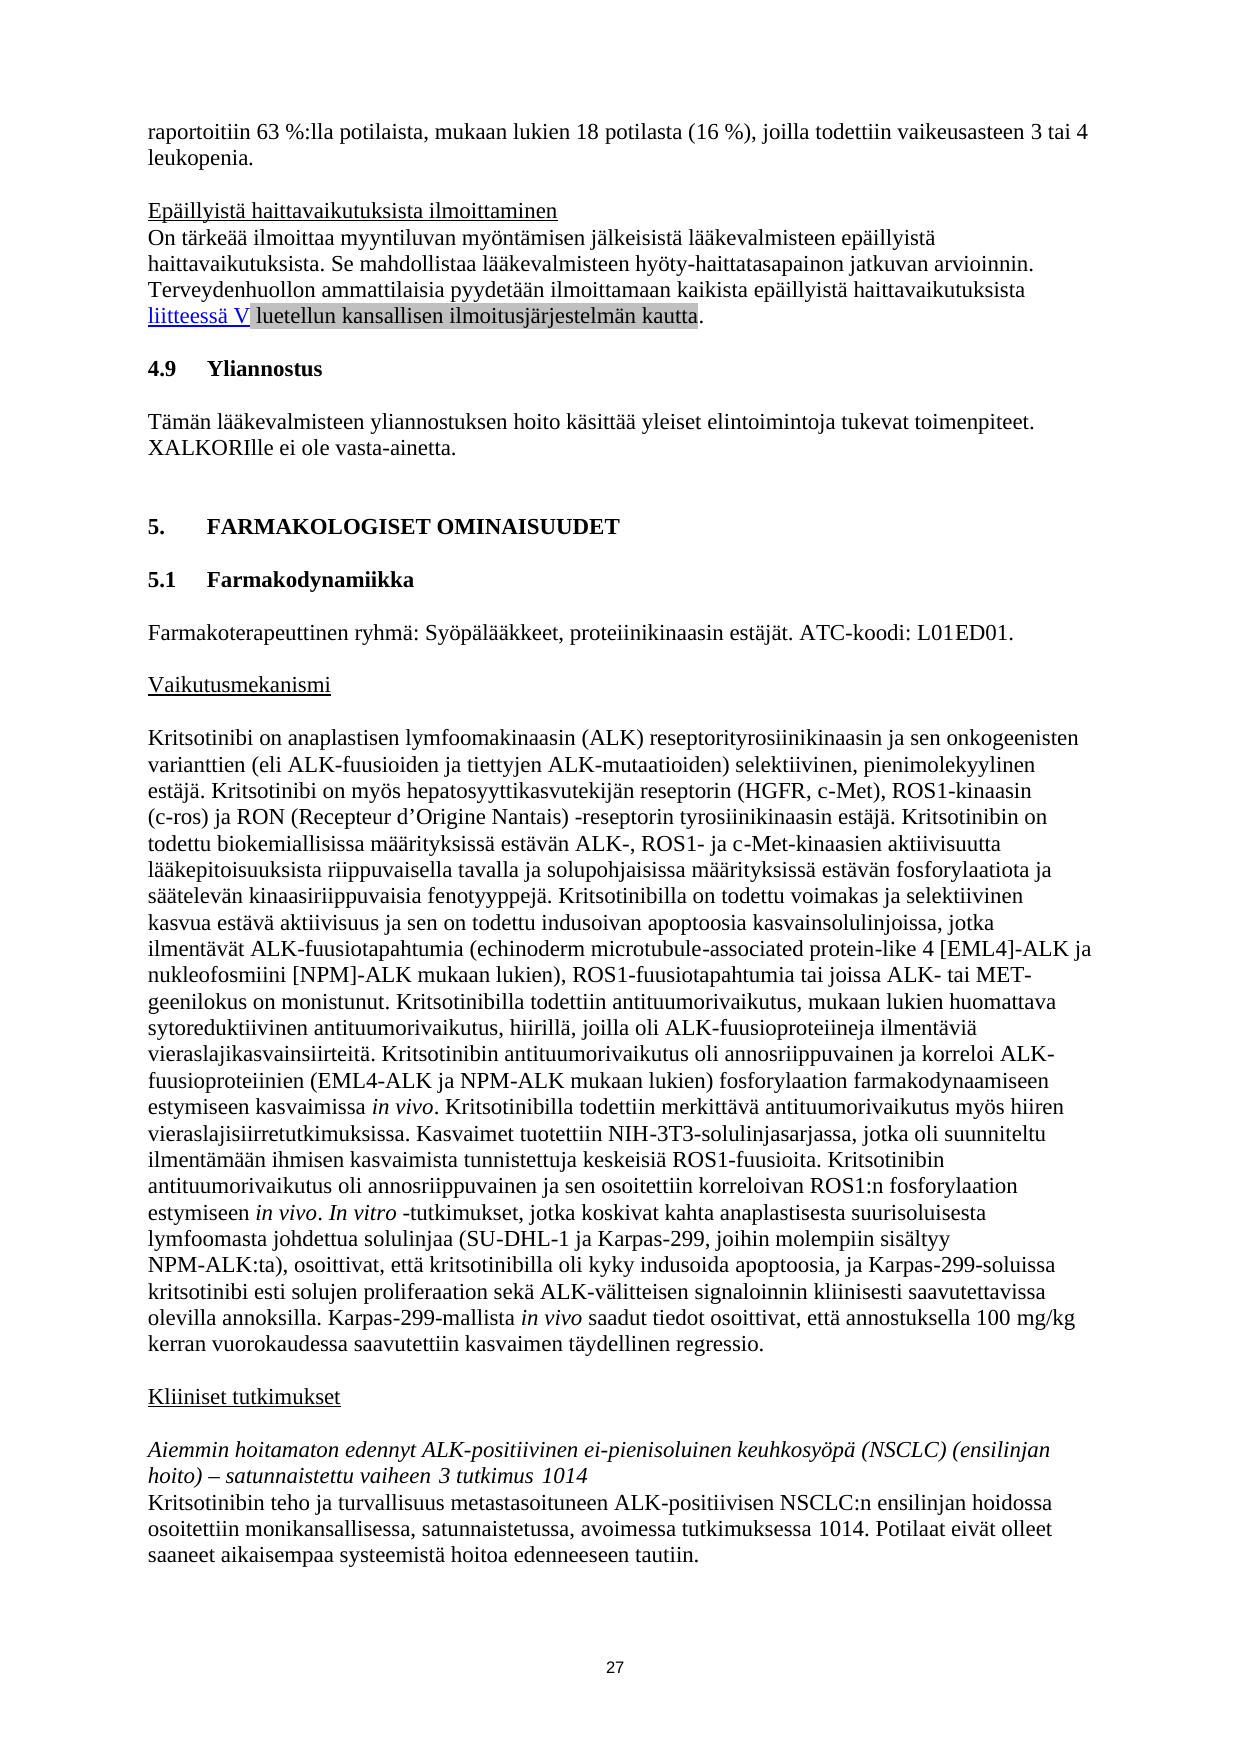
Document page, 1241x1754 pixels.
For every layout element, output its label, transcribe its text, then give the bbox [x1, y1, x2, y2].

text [148, 118, 1093, 171]
text Vaikutusmekanismi [148, 672, 1093, 698]
text Aiemmin hoitamaton edennyt ALK-positiivinen ei-pienisoluinen keuhkosyöpä (NSCLC) (ensilinjan hoito) – satunnaistettu vaiheen 3 tutkimus 1014 [148, 1436, 1093, 1488]
text 5. FARMAKOLOGISET OMINAISUUDET [148, 513, 1093, 540]
text On tärkeää ilmoittaa myyntiluvan myöntämisen jälkeisistä lääkevalmisteen epäillyistä haittavaikutuksista. Se mahdollistaa lääkevalmisteen hyöty-haittatasapainon jatkuvan arvioinnin. Terveydenhuollon ammattilaisia pyydetään ilmoittamaan kaikista epäillyistä haittavaikutuksista liitteessä V luetellun kansallisen ilmoitusjärjestelmän kautta. [148, 223, 1093, 329]
text Epäillyistä haittavaikutuksista ilmoittaminen [148, 197, 1093, 223]
text Kritsotinibin teho ja turvallisuus metastasoituneen ALK-positiivisen NSCLC:n ensilinjan hoidossa osoitettiin monikansallisessa, satunnaistetussa, avoimessa tutkimuksessa 1014. Potilaat eivät olleet saaneet aikaisempaa systeemistä hoitoa edenneeseen tautiin. [148, 1488, 1093, 1568]
text 5.1 Farmakodynamiikka [148, 566, 1093, 592]
text Farmakoterapeuttinen ryhmä: Syöpälääkkeet, proteiinikinaasin estäjät. ATC-koodi: L01ED01. [148, 619, 1093, 645]
text Tämän lääkevalmisteen yliannostuksen hoito käsittää yleiset elintoimintoja tukevat toimenpiteet. XALKORIlle ei ole vasta-ainetta. [148, 408, 1093, 461]
text Kliiniset tutkimukset [148, 1383, 1093, 1409]
text Kritsotinibi on anaplastisen lymfoomakinaasin (ALK) reseptorityrosiinikinaasin ja sen onkogeenisten varianttien (eli ALK-fuusioiden ja tiettyjen ALK-mutaatioiden) selektiivinen, pienimolekyylinen estäjä. Kritsotinibi on myös hepatosyyttikasvutekijän reseptorin (HGFR, c-Met), ROS1-kinaasin (c-ros) ja RON (Recepteur d’Origine Nantais) -reseptorin tyrosiinikinaasin estäjä. Kritsotinibin on todettu biokemiallisissa määrityksissä estävän ALK-, ROS1- ja c-Met-kinaasien aktiivisuutta lääkepitoisuuksista riippuvaisella tavalla ja solupohjaisissa määrityksissä estävän fosforylaatiota ja säätelevän kinaasiriippuvaisia fenotyyppejä. Kritsotinibilla on todettu voimakas ja selektiivinen kasvua estävä aktiivisuus ja sen on todettu indusoivan apoptoosia kasvainsolulinjoissa, jotka ilmentävät ALK-fuusiotapahtumia (echinoderm microtubule-associated protein-like 4 [EML4]-ALK ja nukleofosmiini [NPM]-ALK mukaan lukien), ROS1-fuusiotapahtumia tai joissa ALK- tai MET-geenilokus on monistunut. Kritsotinibilla todettiin antituumorivaikutus, mukaan lukien huomattava sytoreduktiivinen antituumorivaikutus, hiirillä, joilla oli ALK-fuusioproteiineja ilmentäviä vieraslajikasvainsiirteitä. Kritsotinibin antituumorivaikutus oli annosriippuvainen ja korreloi ALK-fuusioproteiinien (EML4-ALK ja NPM-ALK mukaan lukien) fosforylaation farmakodynaamiseen estymiseen kasvaimissa in vivo. Kritsotinibilla todettiin merkittävä antituumorivaikutus myös hiiren vieraslajisiirretutkimuksissa. Kasvaimet tuotettiin NIH-3T3-solulinjasarjassa, jotka oli suunniteltu ilmentämään ihmisen kasvaimista tunnistettuja keskeisiä ROS1-fuusioita. Kritsotinibin antituumorivaikutus oli annosriippuvainen ja sen osoitettiin korreloivan ROS1:n fosforylaation estymiseen in vivo. In vitro -tutkimukset, jotka koskivat kahta anaplastisesta suurisoluisesta lymfoomasta johdettua solulinjaa (SU-DHL-1 ja Karpas-299, joihin molempiin sisältyy NPM-ALK:ta), osoittivat, että kritsotinibilla oli kyky indusoida apoptoosia, ja Karpas-299-soluissa kritsotinibi esti solujen proliferaation sekä ALK-välitteisen signaloinnin kliinisesti saavutettavissa olevilla annoksilla. Karpas-299-mallista in vivo saadut tiedot osoittivat, että annostuksella 100 mg/kg kerran vuorokaudessa saavutettiin kasvaimen täydellinen regressio. [148, 724, 1093, 1357]
text 4.9 Yliannostus [148, 355, 1093, 382]
